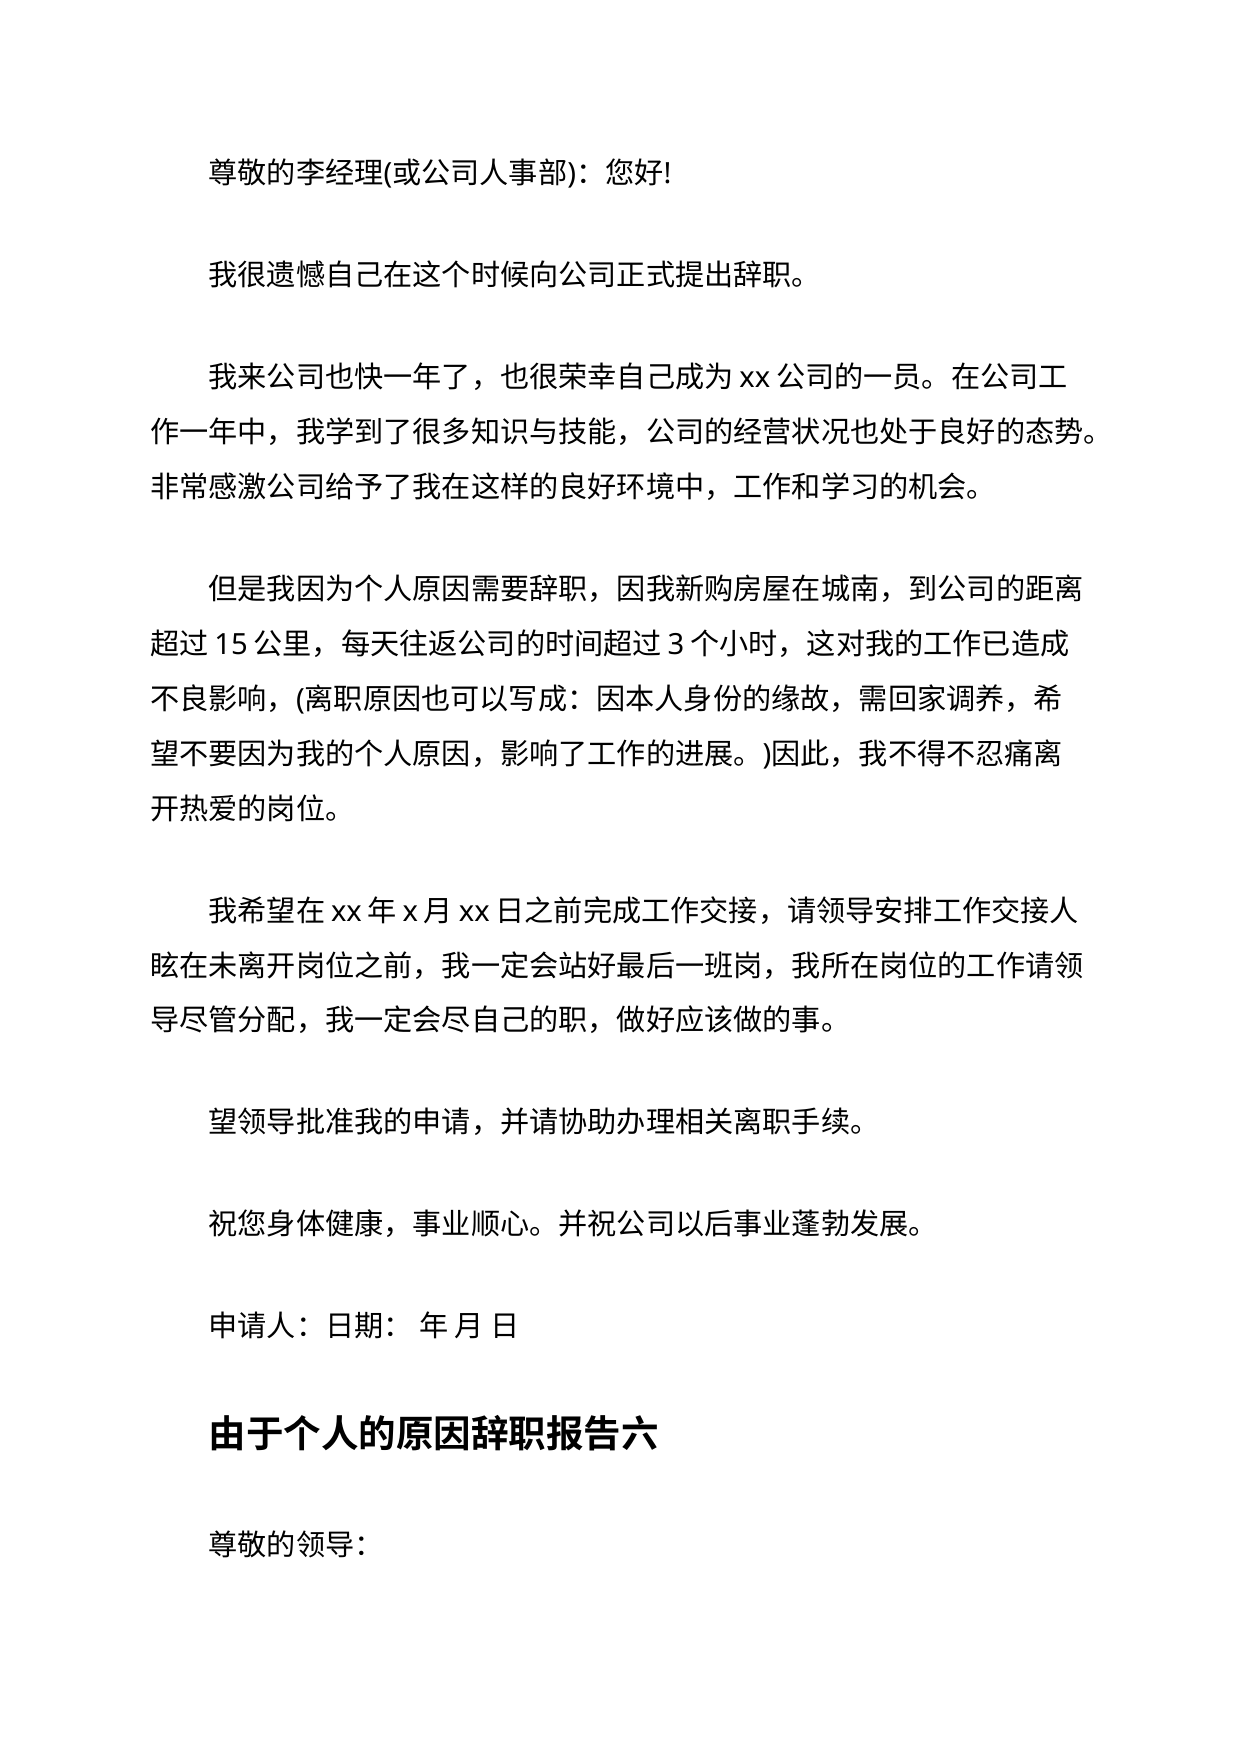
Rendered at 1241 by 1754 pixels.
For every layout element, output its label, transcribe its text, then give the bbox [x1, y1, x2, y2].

text 但是我因为个人原因需要辞职，因我新购房屋在城南，到公司的距离超过15公里，每天往返公司的时间超过3个小时，这对我的工作已造成不良影响，(离职原因也可以写成：因本人身份的缘故，需回家调养，希望不要因为我的个人原因，影响了工作的进展。)因此，我不得不忍痛离开热爱的岗位。 [150, 565, 1090, 828]
text 由于个人的原因辞职报告六 [150, 1404, 1090, 1458]
text 我来公司也快一年了，也很荣幸自己成为xx公司的一员。在公司工作一年中，我学到了很多知识与技能，公司的经营状况也处于良好的态势。非常感激公司给予了我在这样的良好环境中，工作和学习的机会。 [150, 354, 1090, 506]
text 申请人：日期： 年 月 日 [150, 1302, 1090, 1344]
text 尊敬的领导： [150, 1521, 1090, 1564]
text 我希望在xx年x月xx日之前完成工作交接，请领导安排工作交接人眩在未离开岗位之前，我一定会站好最后一班岗，我所在岗位的工作请领导尽管分配，我一定会尽自己的职，做好应该做的事。 [150, 887, 1090, 1039]
text 望领导批准我的申请，并请协助办理相关离职手续。 [150, 1099, 1090, 1141]
text 我很遗憾自己在这个时候向公司正式提出辞职。 [150, 252, 1090, 294]
text 祝您身体健康，事业顺心。并祝公司以后事业蓬勃发展。 [150, 1201, 1090, 1243]
text 尊敬的李经理(或公司人事部)：您好! [150, 150, 1090, 192]
